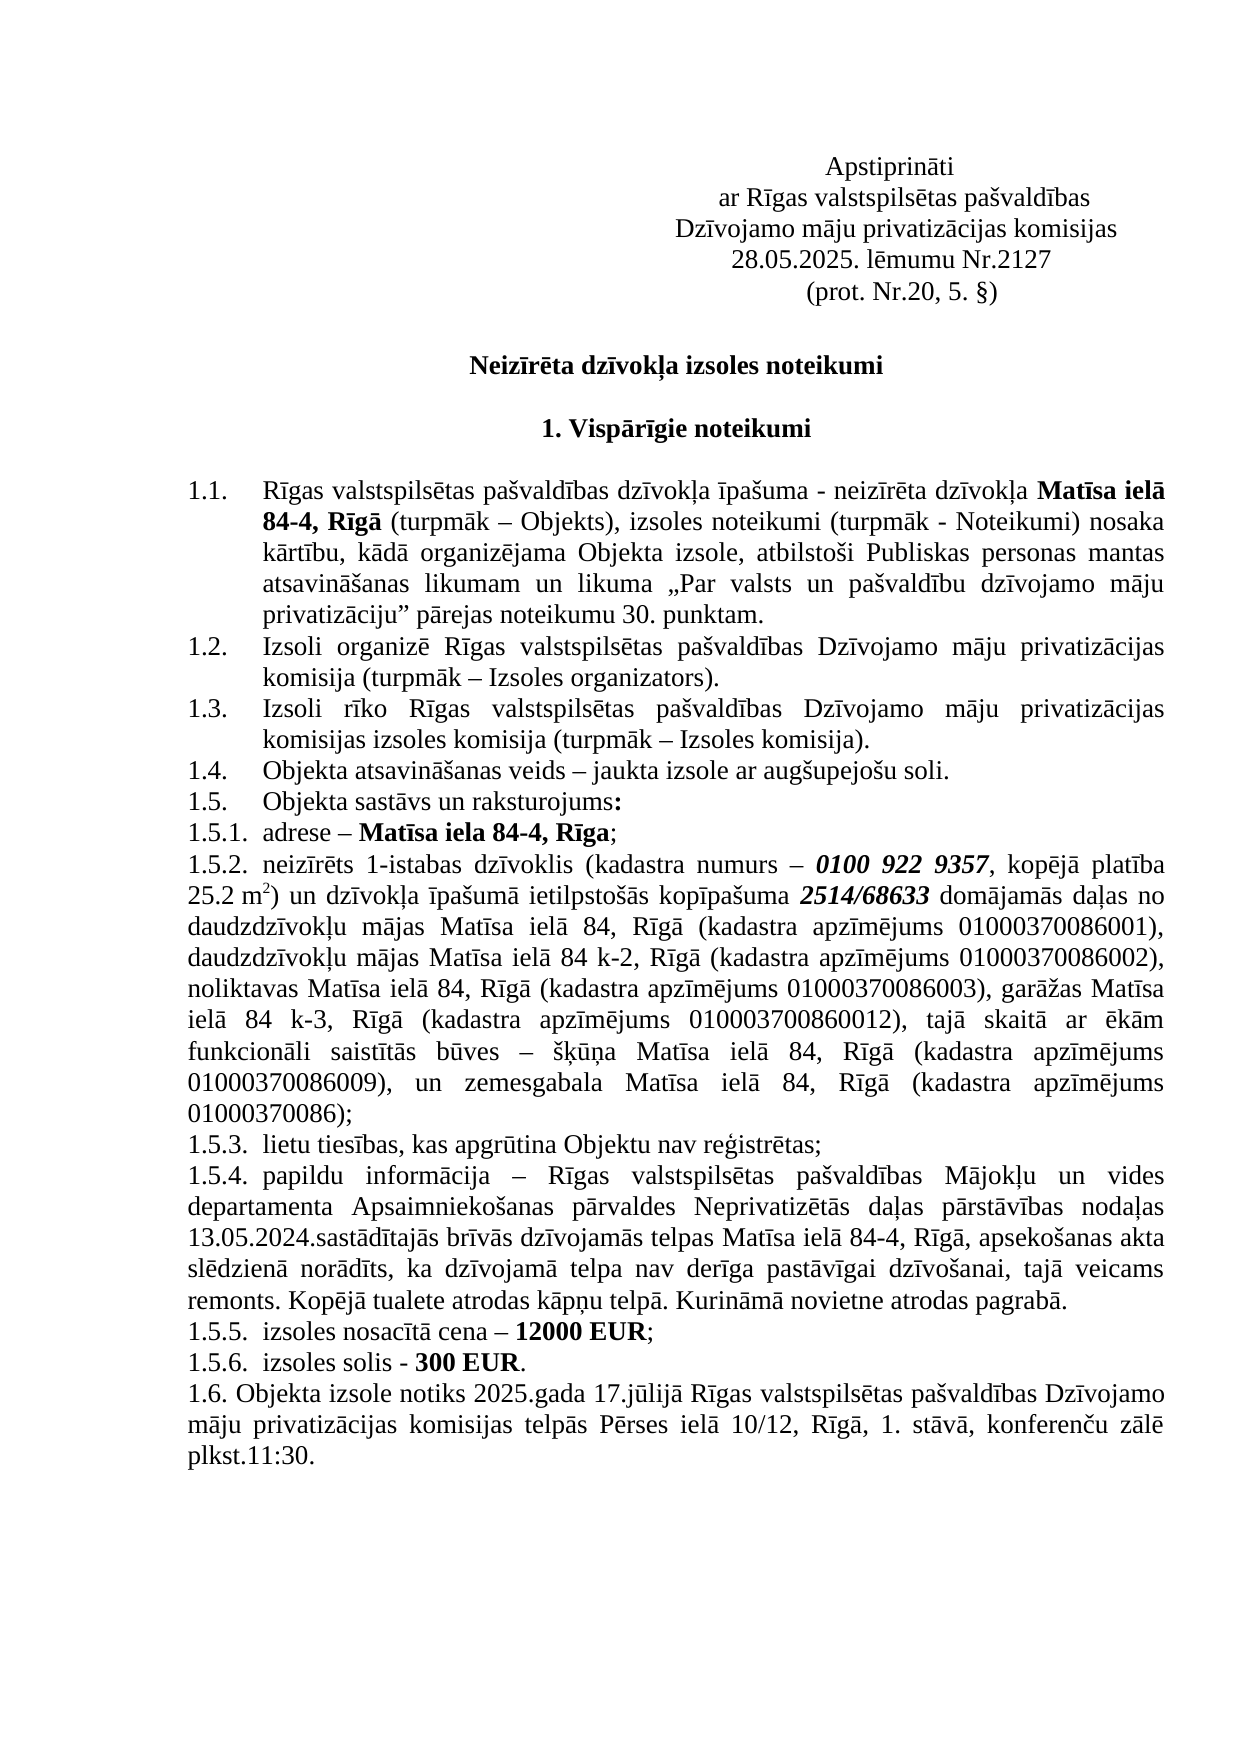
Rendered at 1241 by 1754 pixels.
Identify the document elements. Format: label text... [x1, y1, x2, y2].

text 1.4. Objekta atsavināšanas veids – jaukta izsole ar augšupejošu soli. [187, 754, 1165, 785]
text Dzīvojamo māju privatizācijas komisijas [600, 212, 1165, 243]
text 1.5. Objekta sastāvs un raksturojums: [187, 785, 1165, 817]
list Izsoli organizē Rīgas valstspilsētas pašvaldības Dzīvojamo māju privatizācijas komisija (turpmāk – Izsoles organizators). [187, 630, 1165, 692]
text 28.05.2025. lēmumu Nr.2127 [656, 243, 1165, 274]
list Rīgas valstspilsētas pašvaldības dzīvokļa īpašuma - neizīrēta dzīvokļa Matīsa ielā 84-4, Rīgā (turpmāk – Objekts), izsoles noteikumi (turpmāk - Noteikumi) nosaka kārtību, kādā organizējama Objekta izsole, atbilstoši Publiskas personas mantas atsavināšanas likumam un likuma „Par valsts un pašvaldību dzīvojamo māju privatizāciju” pārejas noteikumu 30. punktam. [187, 474, 1165, 630]
text 1.5.2. neizīrēts 1-istabas dzīvoklis (kadastra numurs – 0100 922 9357, kopējā platība 25.2 m2) un dzīvokļa īpašumā ietilpstošās kopīpašuma 2514/68633 domājamās daļas no daudzdzīvokļu mājas Matīsa ielā 84, Rīgā (kadastra apzīmējums 01000370086001), daudzdzīvokļu mājas Matīsa ielā 84 k-2, Rīgā (kadastra apzīmējums 01000370086002), noliktavas Matīsa ielā 84, Rīgā (kadastra apzīmējums 01000370086003), garāžas Matīsa ielā 84 k-3, Rīgā (kadastra apzīmējums 010003700860012), tajā skaitā ar ēkām funkcionāli saistītās būves – šķūņa Matīsa ielā 84, Rīgā (kadastra apzīmējums 01000370086009), un zemesgabala Matīsa ielā 84, Rīgā (kadastra apzīmējums 01000370086); [187, 848, 1165, 1128]
text 1.5.1. adrese – Matīsa iela 84-4, Rīga; [187, 817, 1165, 848]
text 1.5.6. izsoles solis - 300 EUR. [187, 1346, 1165, 1377]
text 1.5.5. izsoles nosacītā cena – 12000 EUR; [187, 1315, 1165, 1346]
text 1.5.3. lietu tiesības, kas apgrūtina Objektu nav reģistrētas; [187, 1128, 1165, 1159]
text 1.5.4. papildu informācija – Rīgas valstspilsētas pašvaldības Mājokļu un vides departamenta Apsaimniekošanas pārvaldes Neprivatizētās daļas pārstāvības nodaļas 13.05.2024.sastādītajās brīvās dzīvojamās telpas Matīsa ielā 84-4, Rīgā, apsekošanas akta slēdzienā norādīts, ka dzīvojamā telpa nav derīga pastāvīgai dzīvošanai, tajā veicams remonts. Kopējā tualete atrodas kāpņu telpā. Kurināmā novietne atrodas pagrabā. [187, 1159, 1165, 1315]
text ar Rīgas valstspilsētas pašvaldības [562, 181, 1165, 212]
title 1. Vispārīgie noteikumi [187, 412, 1165, 443]
list Izsoli rīko Rīgas valstspilsētas pašvaldības Dzīvojamo māju privatizācijas komisijas izsoles komisija (turpmāk – Izsoles komisija). [187, 692, 1165, 754]
title Neizīrēta dzīvokļa izsoles noteikumi [187, 349, 1165, 381]
text (prot. Nr.20, 5. §) [731, 274, 1165, 306]
text Apstiprināti [825, 150, 1165, 181]
text 1.6. Objekta izsole notiks 2025.gada 17.jūlijā Rīgas valstspilsētas pašvaldības Dzīvojamo māju privatizācijas komisijas telpās Pērses ielā 10/12, Rīgā, 1. stāvā, konferenču zālē plkst.11:30. [187, 1377, 1165, 1471]
